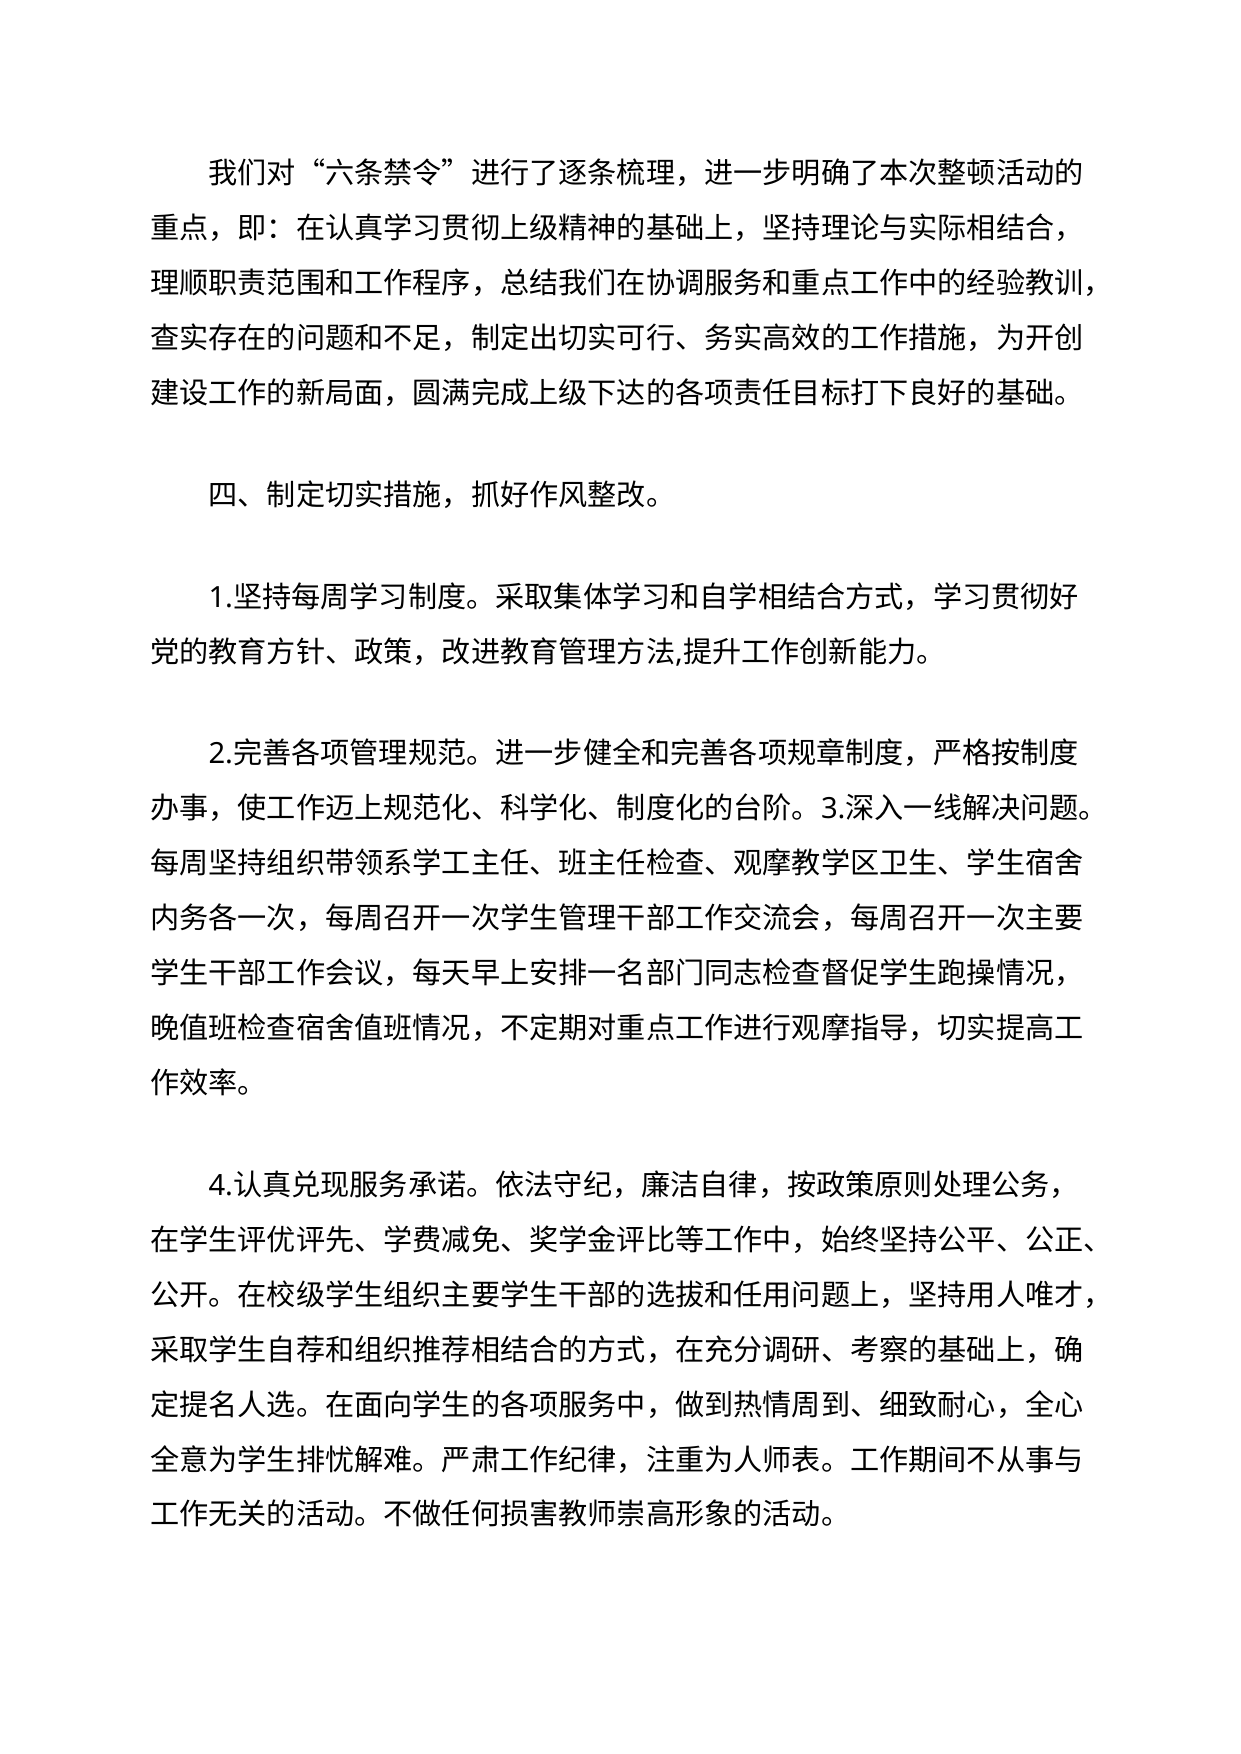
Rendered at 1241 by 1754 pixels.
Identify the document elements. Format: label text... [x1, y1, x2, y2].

text 四、制定切实措施，抓好作风整改。 [150, 471, 1090, 514]
text 4.认真兑现服务承诺。依法守纪，廉洁自律，按政策原则处理公务，在学生评优评先、学费减免、奖学金评比等工作中，始终坚持公平、公正、公开。在校级学生组织主要学生干部的选拔和任用问题上，坚持用人唯才，采取学生自荐和组织推荐相结合的方式，在充分调研、考察的基础上，确定提名人选。在面向学生的各项服务中，做到热情周到、细致耐心，全心全意为学生排忧解难。严肃工作纪律，注重为人师表。工作期间不从事与工作无关的活动。不做任何损害教师崇高形象的活动。 [150, 1161, 1090, 1533]
text 2.完善各项管理规范。进一步健全和完善各项规章制度，严格按制度办事，使工作迈上规范化、科学化、制度化的台阶。3.深入一线解决问题。每周坚持组织带领系学工主任、班主任检查、观摩教学区卫生、学生宿舍内务各一次，每周召开一次学生管理干部工作交流会，每周召开一次主要学生干部工作会议，每天早上安排一名部门同志检查督促学生跑操情况，晚值班检查宿舍值班情况，不定期对重点工作进行观摩指导，切实提高工作效率。 [150, 730, 1090, 1102]
text 我们对“六条禁令”进行了逐条梳理，进一步明确了本次整顿活动的重点，即：在认真学习贯彻上级精神的基础上，坚持理论与实际相结合，理顺职责范围和工作程序，总结我们在协调服务和重点工作中的经验教训，查实存在的问题和不足，制定出切实可行、务实高效的工作措施，为开创建设工作的新局面，圆满完成上级下达的各项责任目标打下良好的基础。 [150, 150, 1090, 412]
text 1.坚持每周学习制度。采取集体学习和自学相结合方式，学习贯彻好党的教育方针、政策，改进教育管理方法,提升工作创新能力。 [150, 573, 1090, 671]
